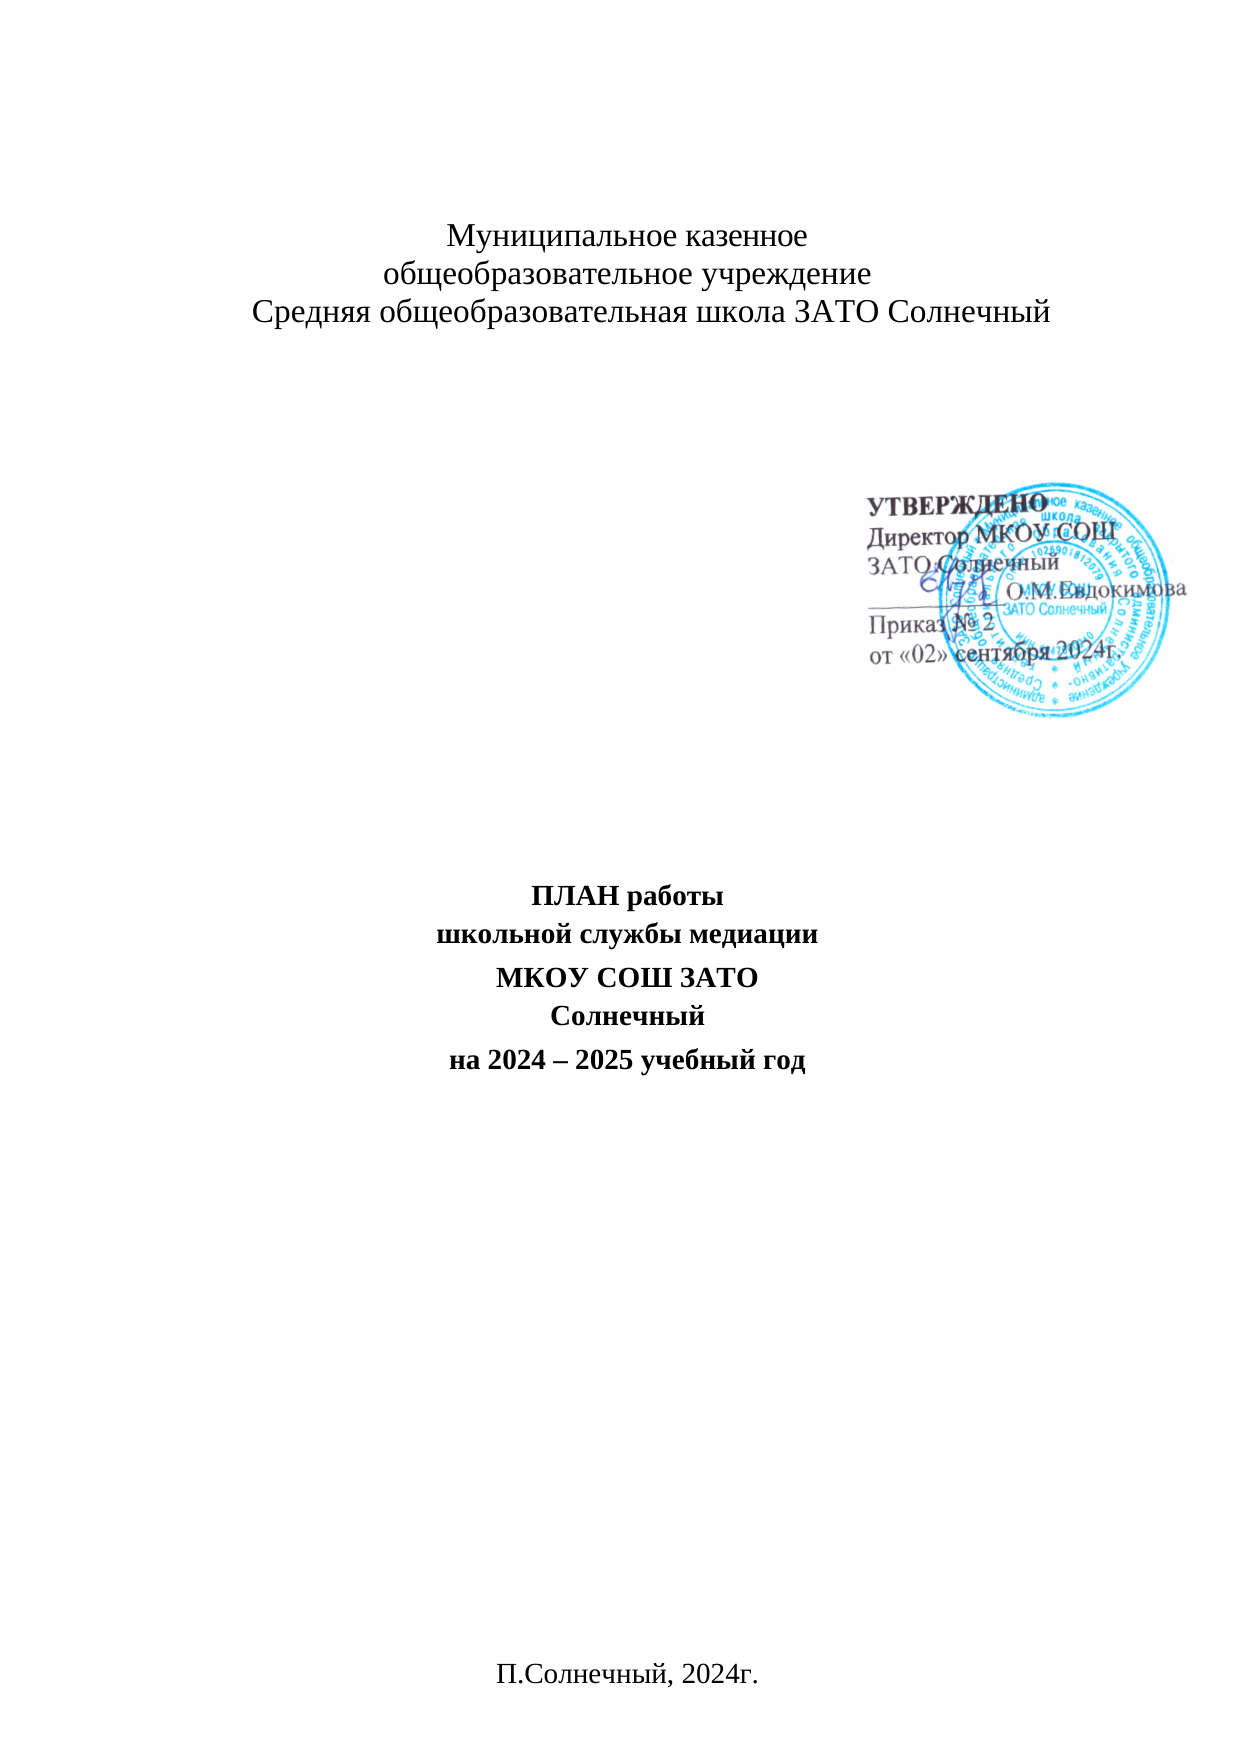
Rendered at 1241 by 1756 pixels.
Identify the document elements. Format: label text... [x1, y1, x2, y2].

title ПЛАН работы [289, 878, 965, 911]
title школьной службы медиации [426, 916, 828, 950]
title МКОУ СОШ ЗАТО Солнечный [426, 960, 828, 1032]
text Средняя общеобразовательная школа ЗАТО Солнечный [92, 292, 1211, 330]
picture [844, 448, 1208, 731]
text Муниципальное казенное общеобразовательное учреждение [289, 215, 965, 292]
title на 2024 – 2025 учебный год [426, 1042, 828, 1076]
text П.Солнечный, 2024г. [289, 1656, 965, 1689]
